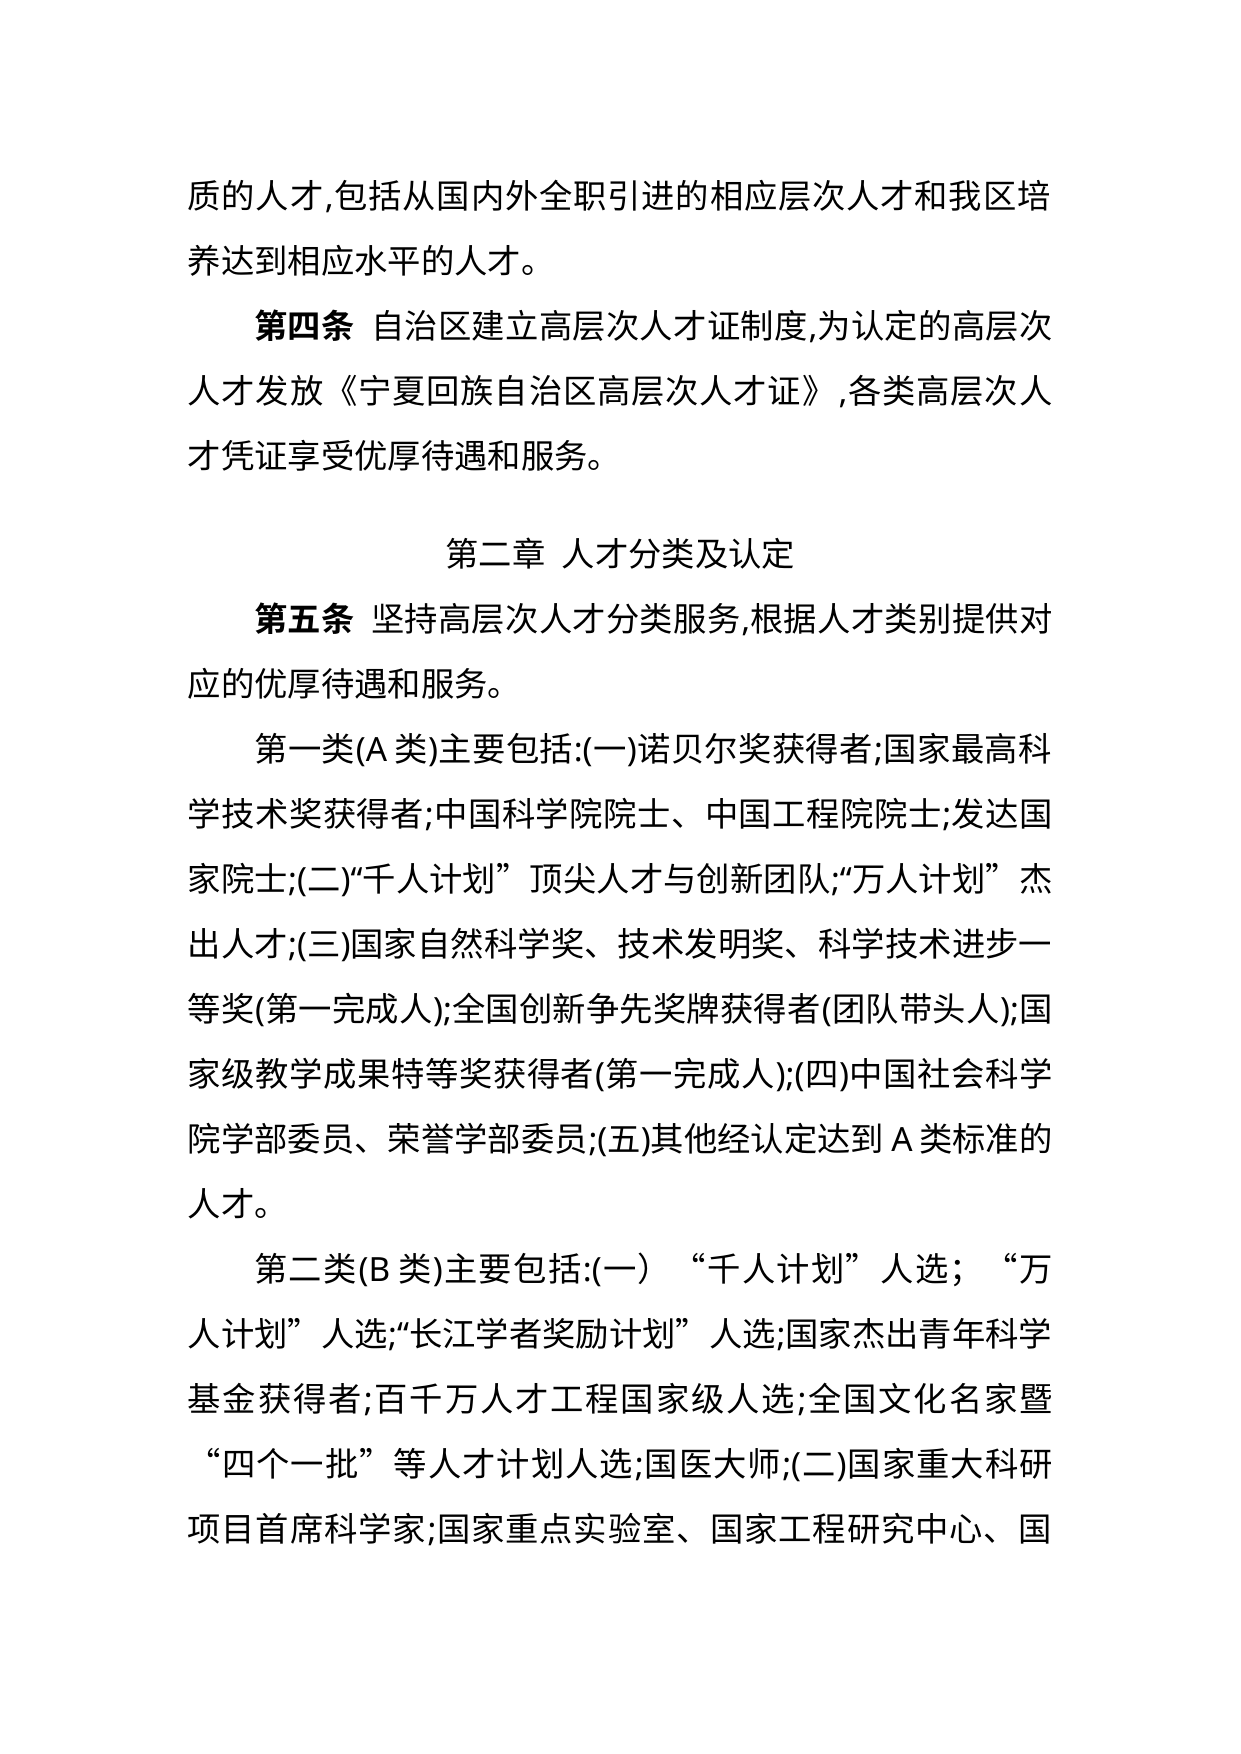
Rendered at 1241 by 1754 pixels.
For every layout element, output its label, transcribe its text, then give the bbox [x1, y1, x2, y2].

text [187, 162, 1053, 292]
list 人才分类及认定 [187, 519, 1053, 584]
text 第五条 坚持高层次人才分类服务,根据人才类别提供对应的优厚待遇和服务。 [187, 584, 1053, 714]
text 第一类(A类)主要包括:(一)诺贝尔奖获得者;国家最高科学技术奖获得者;中国科学院院士、中国工程院院士;发达国家院士;(二)“千人计划”顶尖人才与创新团队;“万人计划”杰出人才;(三)国家自然科学奖、技术发明奖、科学技术进步一等奖(第一完成人);全国创新争先奖牌获得者(团队带头人);国家级教学成果特等奖获得者(第一完成人);(四)中国社会科学院学部委员、荣誉学部委员;(五)其他经认定达到A类标准的人才。 [187, 714, 1053, 1234]
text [187, 1234, 1053, 1559]
text 第四条 自治区建立高层次人才证制度,为认定的高层次人才发放《宁夏回族自治区高层次人才证》,各类高层次人才凭证享受优厚待遇和服务。 [187, 292, 1053, 487]
